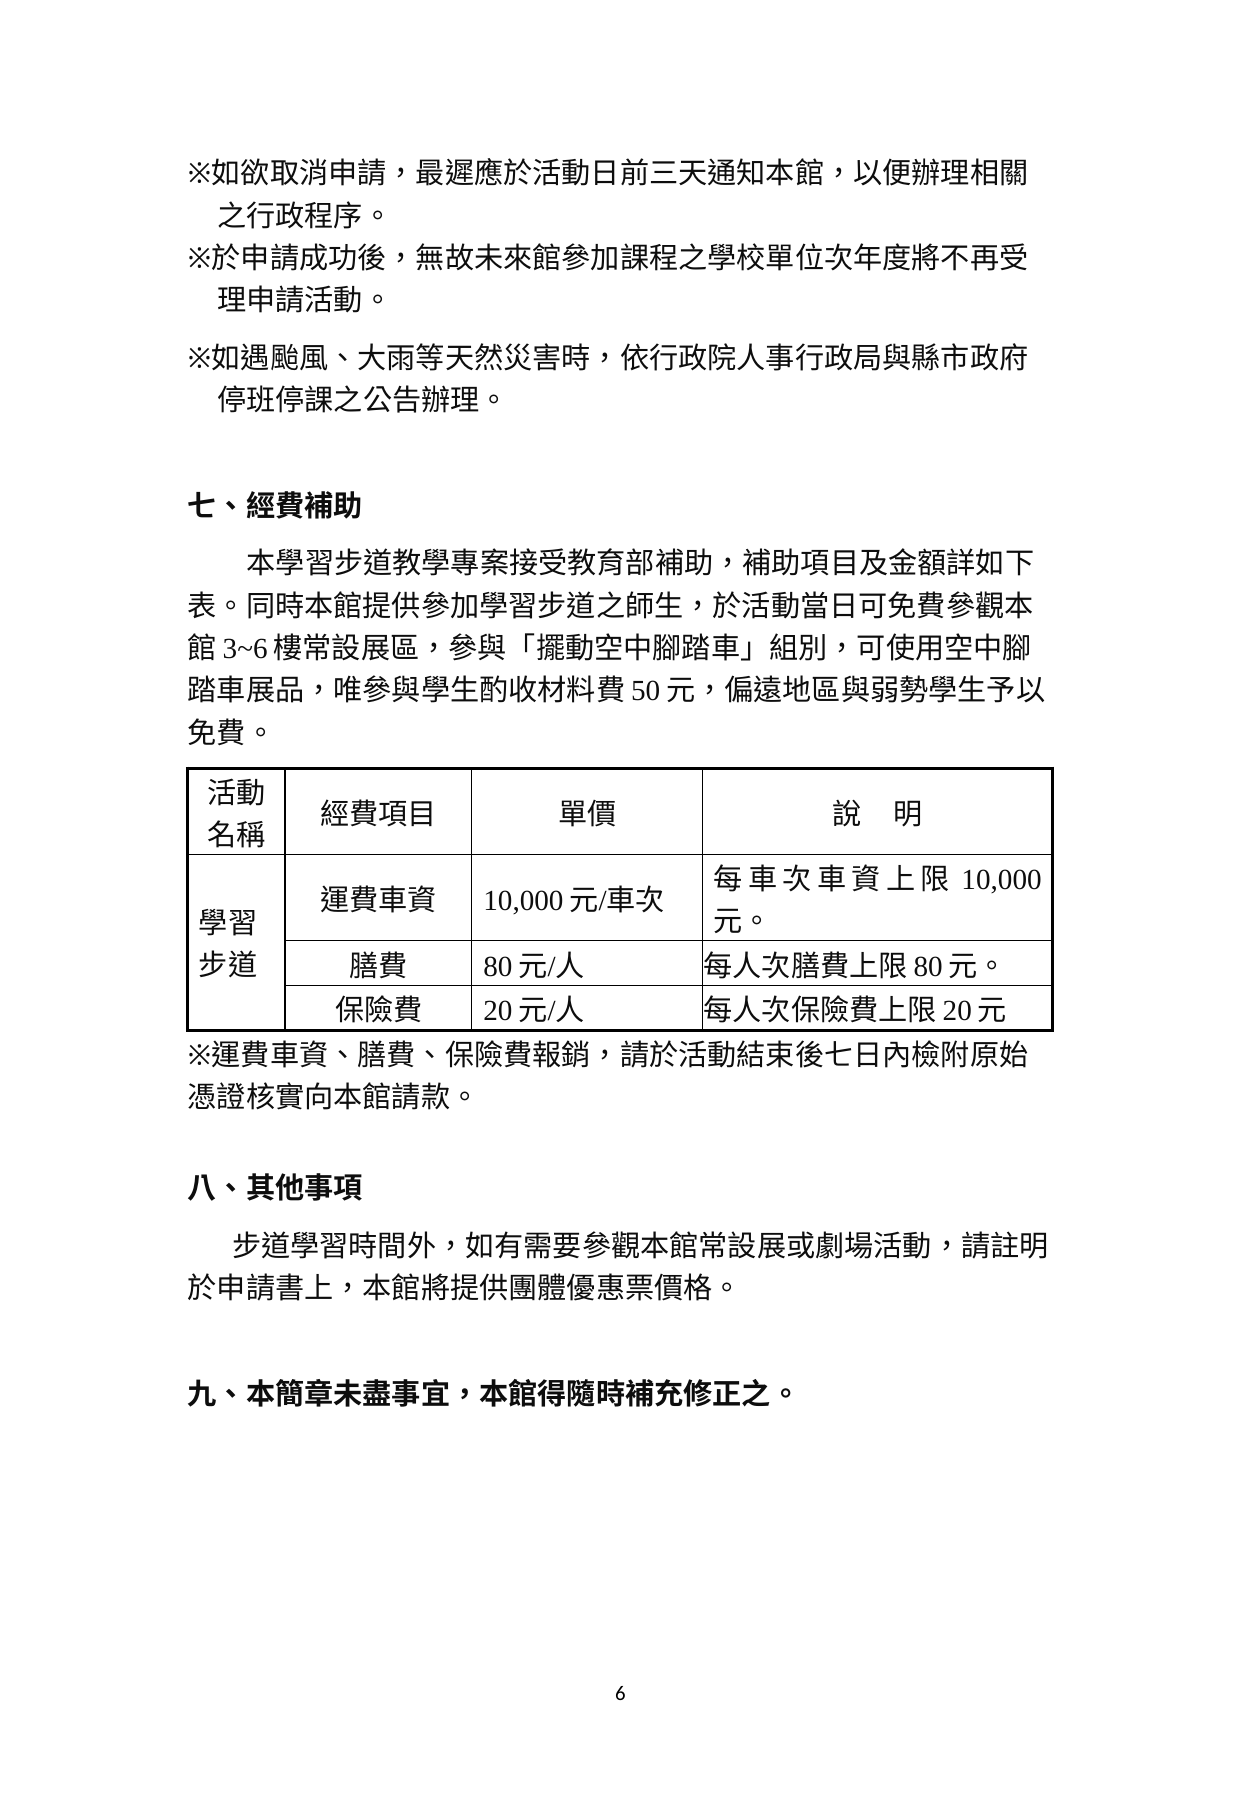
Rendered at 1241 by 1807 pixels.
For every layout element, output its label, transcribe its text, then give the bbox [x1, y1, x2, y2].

text 七、經費補助 [187, 483, 1053, 525]
table_cell 膳費 [286, 941, 471, 985]
text ※如遇颱風、大雨等天然災害時，依行政院人事行政局與縣市政府停班停課之公告辦理。 [187, 334, 1053, 419]
text ※如欲取消申請，最遲應於活動日前三天通知本館，以便辦理相關之行政程序。 [187, 150, 1053, 234]
text 八、其他事項 [187, 1165, 1053, 1207]
text 步道學習時間外，如有需要參觀本館常設展或劇場活動，請註明於申請書上，本館將提供團體優惠票價格。 [187, 1222, 1053, 1307]
text 九、本簡章未盡事宜，本館得隨時補充修正之。 [187, 1371, 1053, 1413]
table_cell 每車次車資上限10,000元。 [703, 855, 1051, 940]
table_cell 學習步道 [189, 855, 284, 1029]
table_header 單價 [472, 770, 702, 854]
table_header 經費項目 [286, 770, 471, 854]
table_header 活動名稱 [189, 770, 284, 854]
text ※於申請成功後，無故未來館參加課程之學校單位次年度將不再受理申請活動。 [187, 234, 1053, 319]
table_cell 運費車資 [286, 855, 471, 940]
table_cell 20元/人 [472, 986, 702, 1029]
table_cell 每人次膳費上限80元。 [703, 941, 1051, 985]
table_cell 保險費 [286, 986, 471, 1029]
table_cell 80元/人 [472, 941, 702, 985]
table_cell 10,000元/車次 [472, 855, 702, 940]
text 本學習步道教學專案接受教育部補助，補助項目及金額詳如下表。同時本館提供參加學習步道之師生，於活動當日可免費參觀本館3~6樓常設展區，參與「擺動空中腳踏車」組別，可使用空中腳踏車展品，唯參與學生酌收材料費50元，偏遠地區與弱勢學生予以免費。 [187, 540, 1053, 751]
table_header 說 明 [703, 770, 1051, 854]
text ※運費車資、膳費、保險費報銷，請於活動結束後七日內檢附原始憑證核實向本館請款。 [187, 1032, 1053, 1116]
table_cell 每人次保險費上限20元 [703, 986, 1051, 1029]
